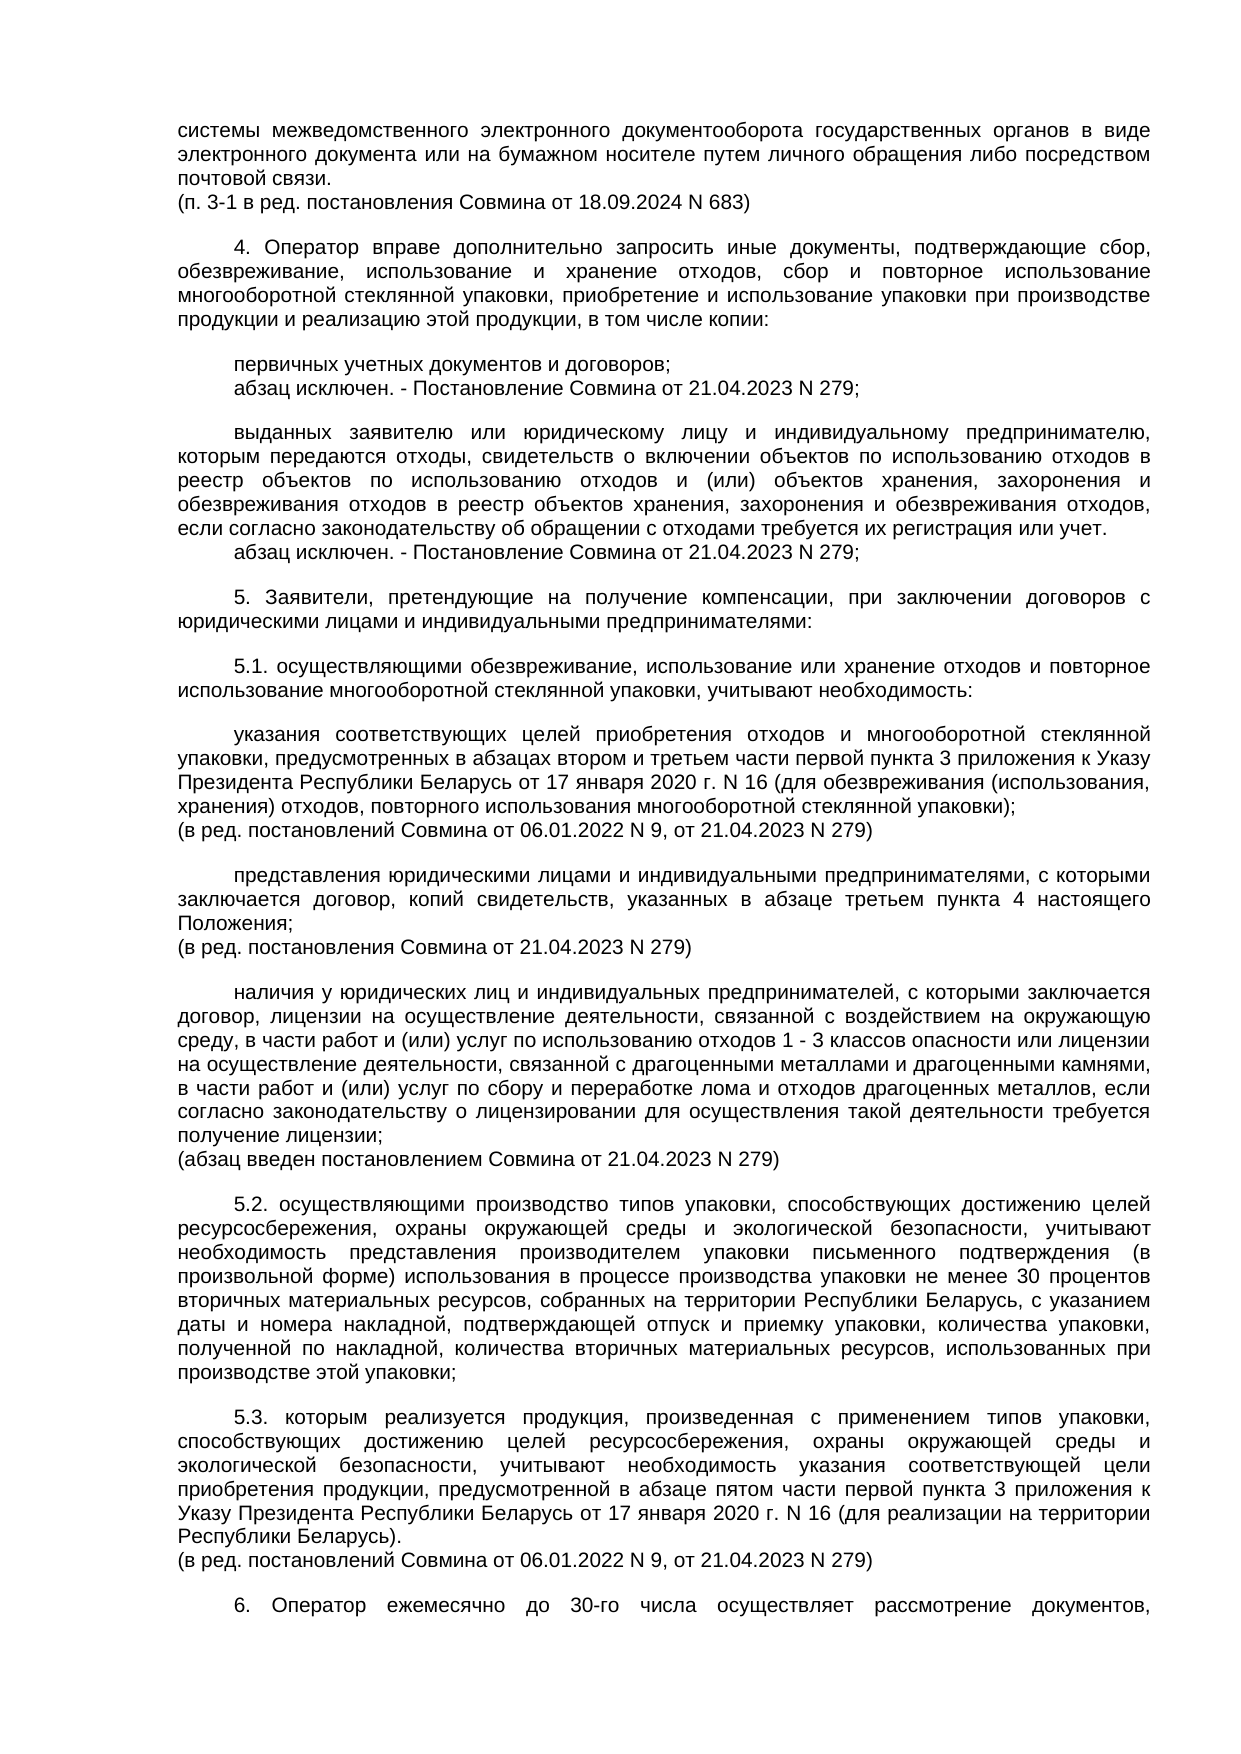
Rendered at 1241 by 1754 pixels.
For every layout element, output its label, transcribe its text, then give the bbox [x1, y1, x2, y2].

text абзац исключен. - Постановление Совмина от 21.04.2023 N 279; [177, 375, 1152, 399]
text (п. 3-1 в ред. постановления Совмина от 18.09.2024 N 683) [177, 190, 1152, 214]
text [177, 1593, 1152, 1617]
text (в ред. постановлений Совмина от 06.01.2022 N 9, от 21.04.2023 N 279) [177, 818, 1152, 842]
text абзац исключен. - Постановление Совмина от 21.04.2023 N 279; [177, 540, 1152, 564]
text наличия у юридических лиц и индивидуальных предпринимателей, с которыми заключается договор, лицензии на осуществление деятельности, связанной с воздействием на окружающую среду, в части работ и (или) услуг по использованию отходов 1 - 3 классов опасности или лицензии на осуществление деятельности, связанной с драгоценными металлами и драгоценными камнями, в части работ и (или) услуг по сбору и переработке лома и отходов драгоценных металлов, если согласно законодательству о лицензировании для осуществления такой деятельности требуется получение лицензии; [177, 979, 1152, 1147]
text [177, 118, 1152, 190]
text (абзац введен постановлением Совмина от 21.04.2023 N 279) [177, 1147, 1152, 1171]
text первичных учетных документов и договоров; [177, 351, 1152, 375]
text 5.1. осуществляющими обезвреживание, использование или хранение отходов и повторное использование многооборотной стеклянной упаковки, учитывают необходимость: [177, 653, 1152, 701]
text 5.3. которым реализуется продукция, произведенная с применением типов упаковки, способствующих достижению целей ресурсосбережения, охраны окружающей среды и экологической безопасности, учитывают необходимость указания соответствующей цели приобретения продукции, предусмотренной в абзаце пятом части первой пункта 3 приложения к Указу Президента Республики Беларусь от 17 января 2020 г. N 16 (для реализации на территории Республики Беларусь). [177, 1404, 1152, 1548]
text представления юридическими лицами и индивидуальными предпринимателями, с которыми заключается договор, копий свидетельств, указанных в абзаце третьем пункта 4 настоящего Положения; [177, 863, 1152, 935]
text указания соответствующих целей приобретения отходов и многооборотной стеклянной упаковки, предусмотренных в абзацах втором и третьем части первой пункта 3 приложения к Указу Президента Республики Беларусь от 17 января 2020 г. N 16 (для обезвреживания (использования, хранения) отходов, повторного использования многооборотной стеклянной упаковки); [177, 722, 1152, 818]
text выданных заявителю или юридическому лицу и индивидуальному предпринимателю, которым передаются отходы, свидетельств о включении объектов по использованию отходов в реестр объектов по использованию отходов и (или) объектов хранения, захоронения и обезвреживания отходов в реестр объектов хранения, захоронения и обезвреживания отходов, если согласно законодательству об обращении с отходами требуется их регистрация или учет. [177, 420, 1152, 540]
text 5.2. осуществляющими производство типов упаковки, способствующих достижению целей ресурсосбережения, охраны окружающей среды и экологической безопасности, учитывают необходимость представления производителем упаковки письменного подтверждения (в произвольной форме) использования в процессе производства упаковки не менее 30 процентов вторичных материальных ресурсов, собранных на территории Республики Беларусь, с указанием даты и номера накладной, подтверждающей отпуск и приемку упаковки, количества упаковки, полученной по накладной, количества вторичных материальных ресурсов, использованных при производстве этой упаковки; [177, 1192, 1152, 1384]
text (в ред. постановления Совмина от 21.04.2023 N 279) [177, 935, 1152, 959]
text 5. Заявители, претендующие на получение компенсации, при заключении договоров с юридическими лицами и индивидуальными предпринимателями: [177, 585, 1152, 633]
text 4. Оператор вправе дополнительно запросить иные документы, подтверждающие сбор, обезвреживание, использование и хранение отходов, сбор и повторное использование многооборотной стеклянной упаковки, приобретение и использование упаковки при производстве продукции и реализацию этой продукции, в том числе копии: [177, 235, 1152, 331]
text (в ред. постановлений Совмина от 06.01.2022 N 9, от 21.04.2023 N 279) [177, 1548, 1152, 1572]
